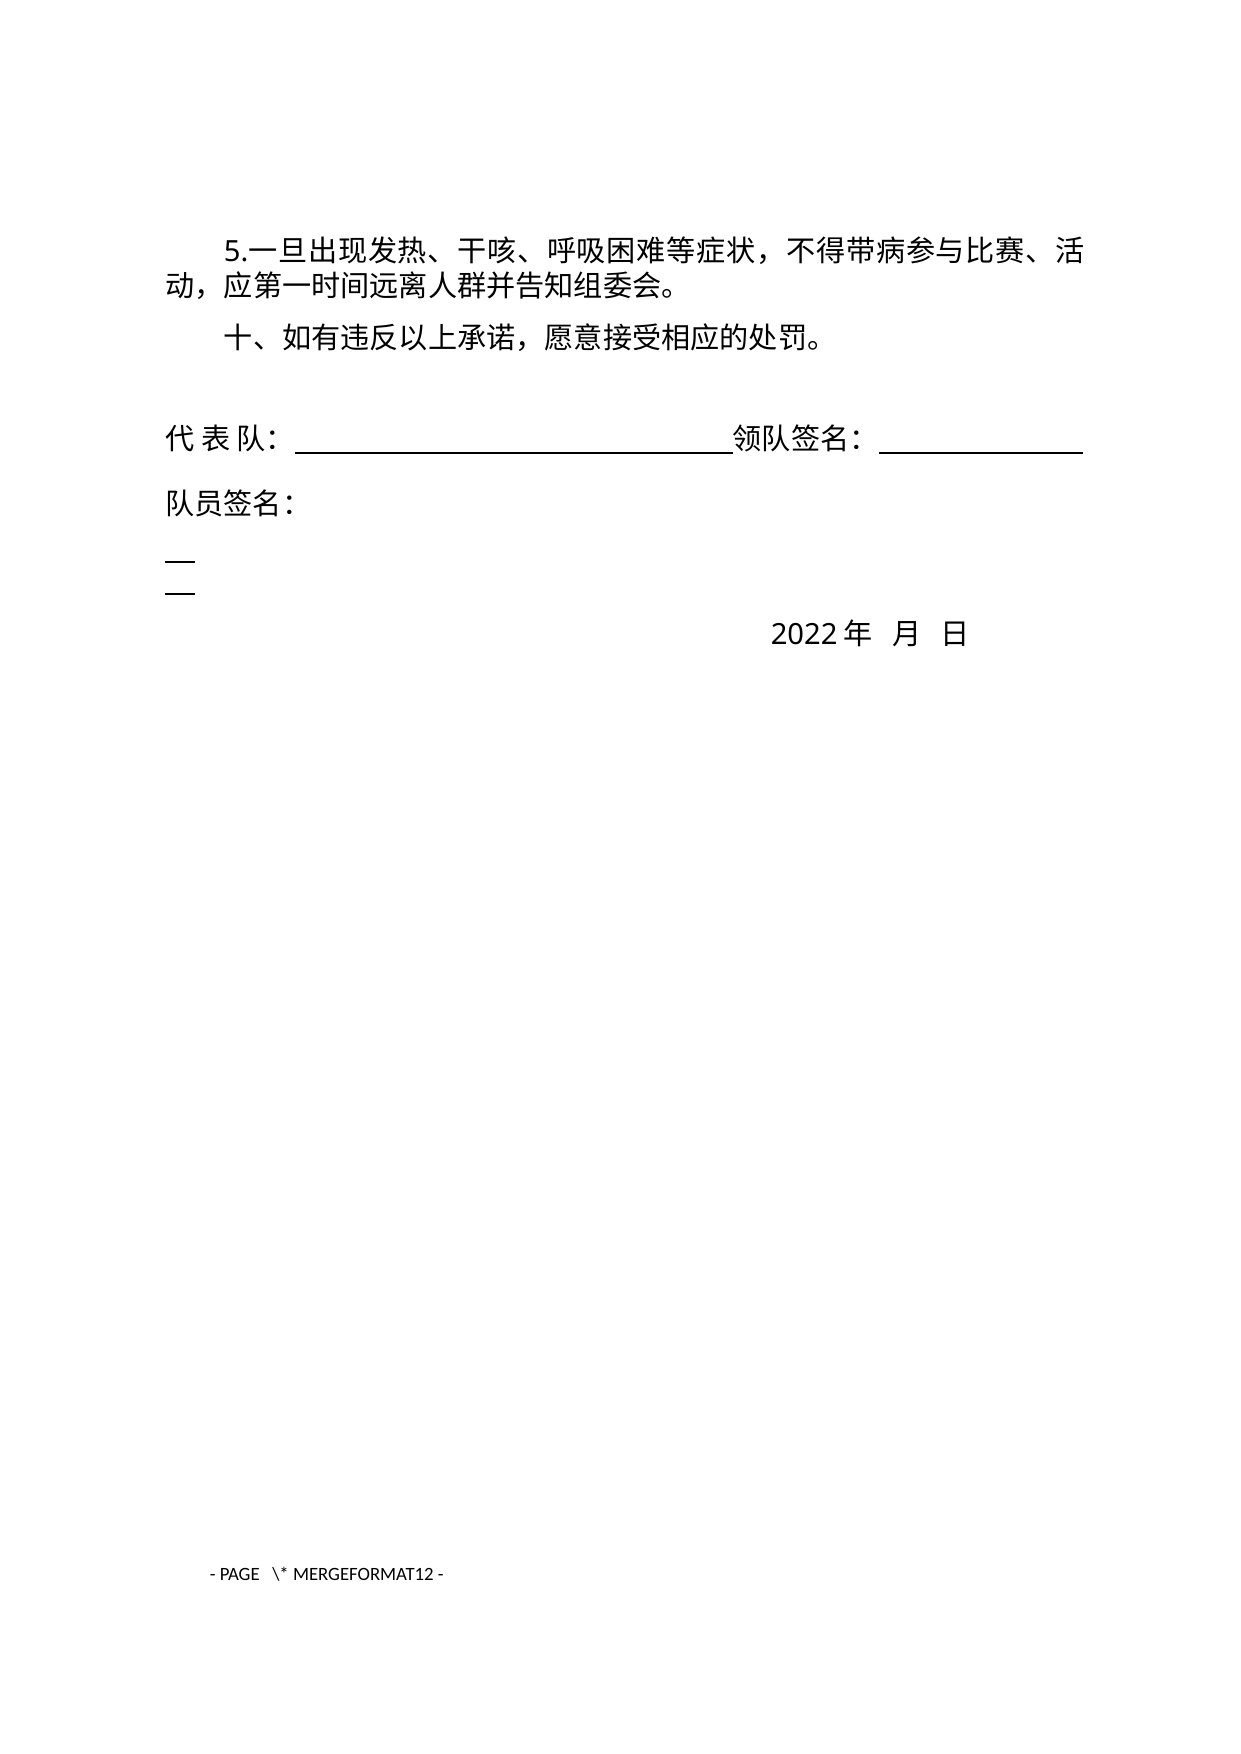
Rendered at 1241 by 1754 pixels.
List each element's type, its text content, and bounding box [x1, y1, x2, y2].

list 一旦出现发热、干咳、呼吸困难等症状，不得带病参与比赛、活动，应第一时间远离人群并告知组委会。 [165, 233, 1087, 304]
list 队员签名： [165, 469, 1087, 534]
list 代 表 队： 领队签名： [165, 404, 1087, 469]
text 2022年 月 日 [165, 599, 1087, 664]
list 如有违反以上承诺，愿意接受相应的处罚。 [165, 304, 1087, 369]
